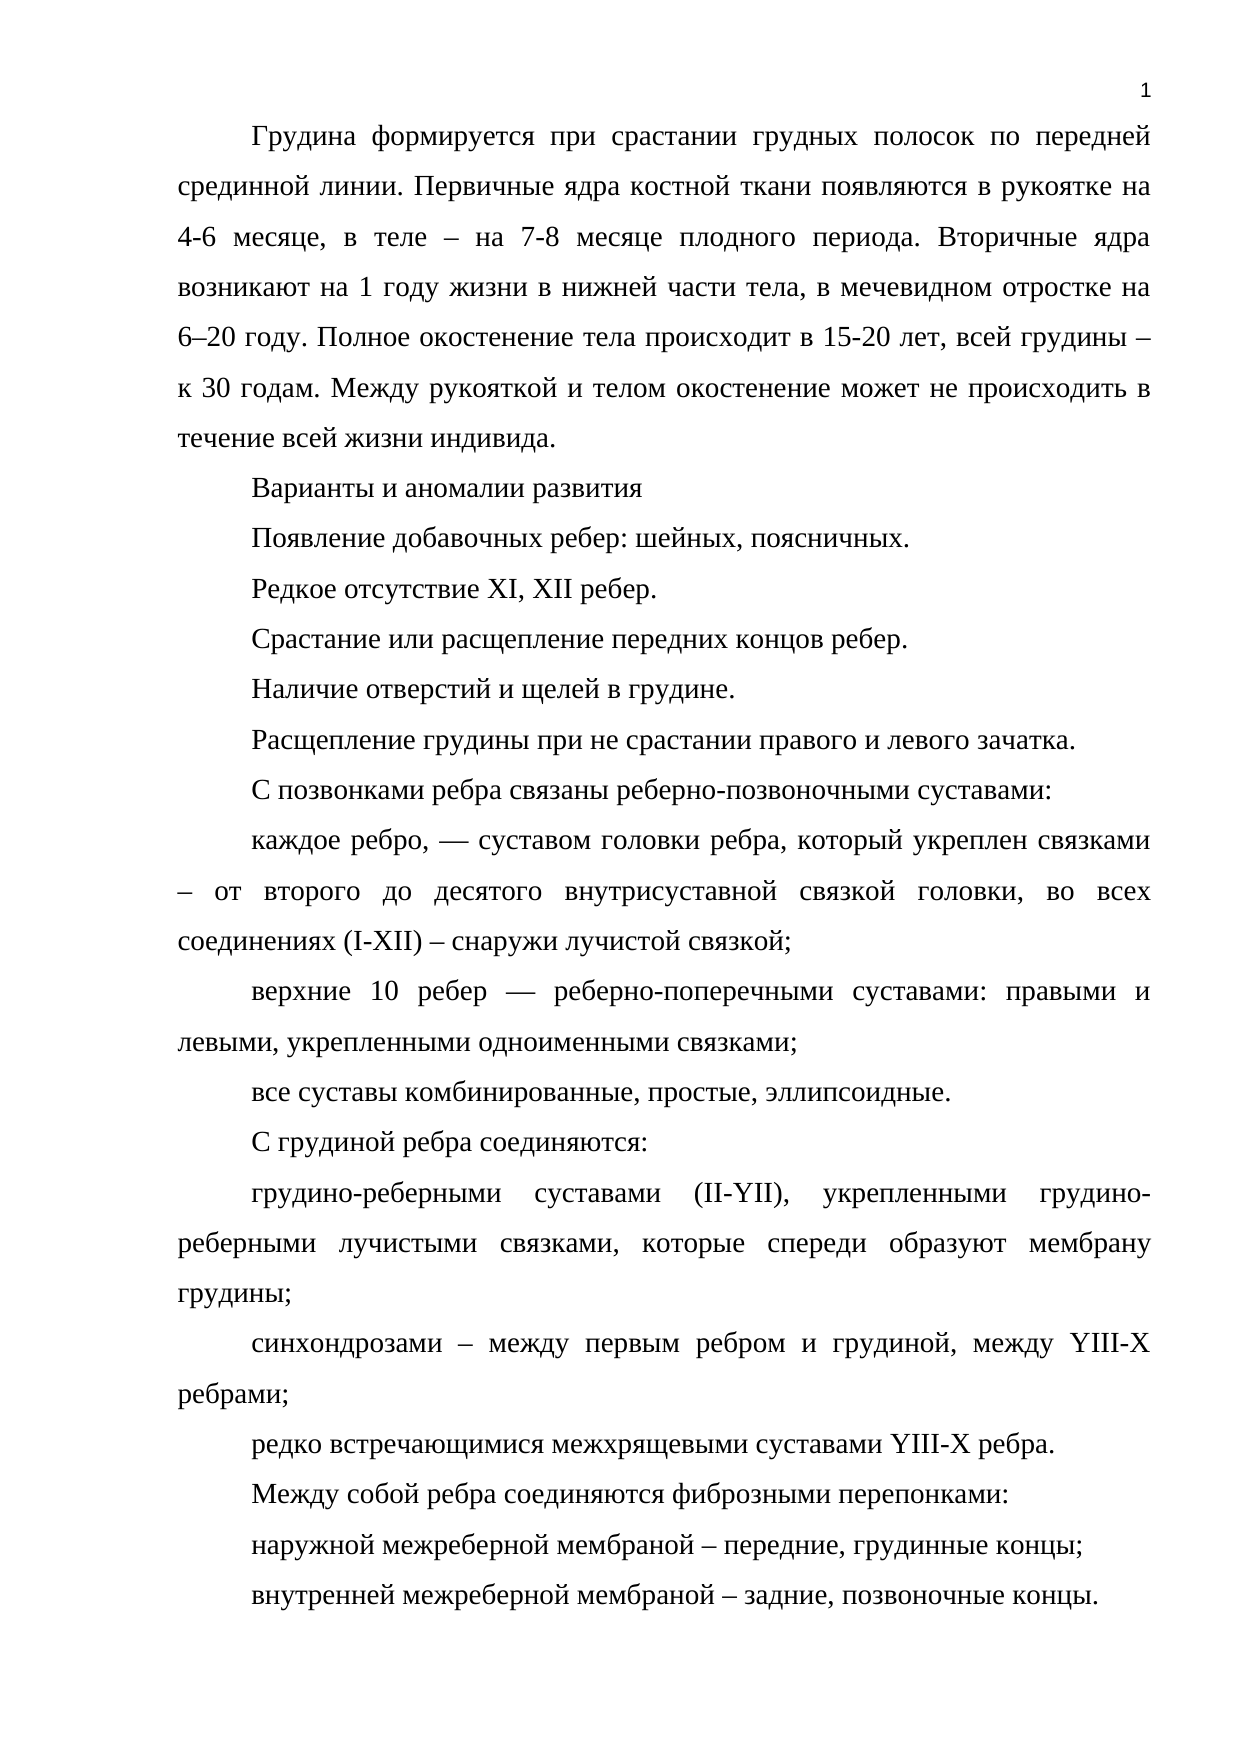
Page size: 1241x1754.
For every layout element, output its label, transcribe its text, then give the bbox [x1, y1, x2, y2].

text Варианты и аномалии развития [177, 470, 1152, 504]
text Расщепление грудины при не срастании правого и левого зачатка. [177, 722, 1152, 755]
text верхние 10 ребер — реберно-поперечными суставами: правыми и левыми, укрепленными одноименными связками; [177, 973, 1152, 1057]
text внутренней межреберной мембраной – задние, позвоночные концы. [177, 1577, 1152, 1611]
text все суставы комбинированные, простые, эллипсоидные. [177, 1074, 1152, 1108]
text Срастание или расщепление передних концов ребер. [177, 621, 1152, 655]
text С позвонками ребра связаны реберно-позвоночными суставами: [177, 772, 1152, 806]
text редко встречающимися межхрящевыми суставами YIII-X ребра. [177, 1426, 1152, 1460]
text каждое ребро, — суставом головки ребра, который укреплен связками – от второго до десятого внутрисуставной связкой головки, во всех соединениях (I-XII) – снаружи лучистой связкой; [177, 822, 1152, 957]
text синхондрозами – между первым ребром и грудиной, между YIII-X ребрами; [177, 1326, 1152, 1409]
text Наличие отверстий и щелей в грудине. [177, 672, 1152, 705]
text С грудиной ребра соединяются: [177, 1124, 1152, 1158]
text Появление добавочных ребер: шейных, поясничных. [177, 521, 1152, 554]
text Редкое отсутствие XI, XII ребер. [177, 571, 1152, 604]
text Между собой ребра соединяются фиброзными перепонками: [177, 1477, 1152, 1510]
text грудино-реберными суставами (II-YII), укрепленными грудино-реберными лучистыми связками, которые спереди образуют мембрану грудины; [177, 1175, 1152, 1309]
text наружной межреберной мембраной – передние, грудинные концы; [177, 1527, 1152, 1560]
text Грудина формируется при срастании грудных полосок по передней срединной линии. Первичные ядра костной ткани появляются в рукоятке на 4-6 месяце, в теле – на 7-8 месяце плодного периода. Вторичные ядра возникают на 1 году жизни в нижней части тела, в мечевидном отростке на 6–20 году. Полное окостенение тела происходит в 15-20 лет, всей грудины – к 30 годам. Между рукояткой и телом окостенение может не происходить в течение всей жизни индивида. [177, 118, 1152, 453]
